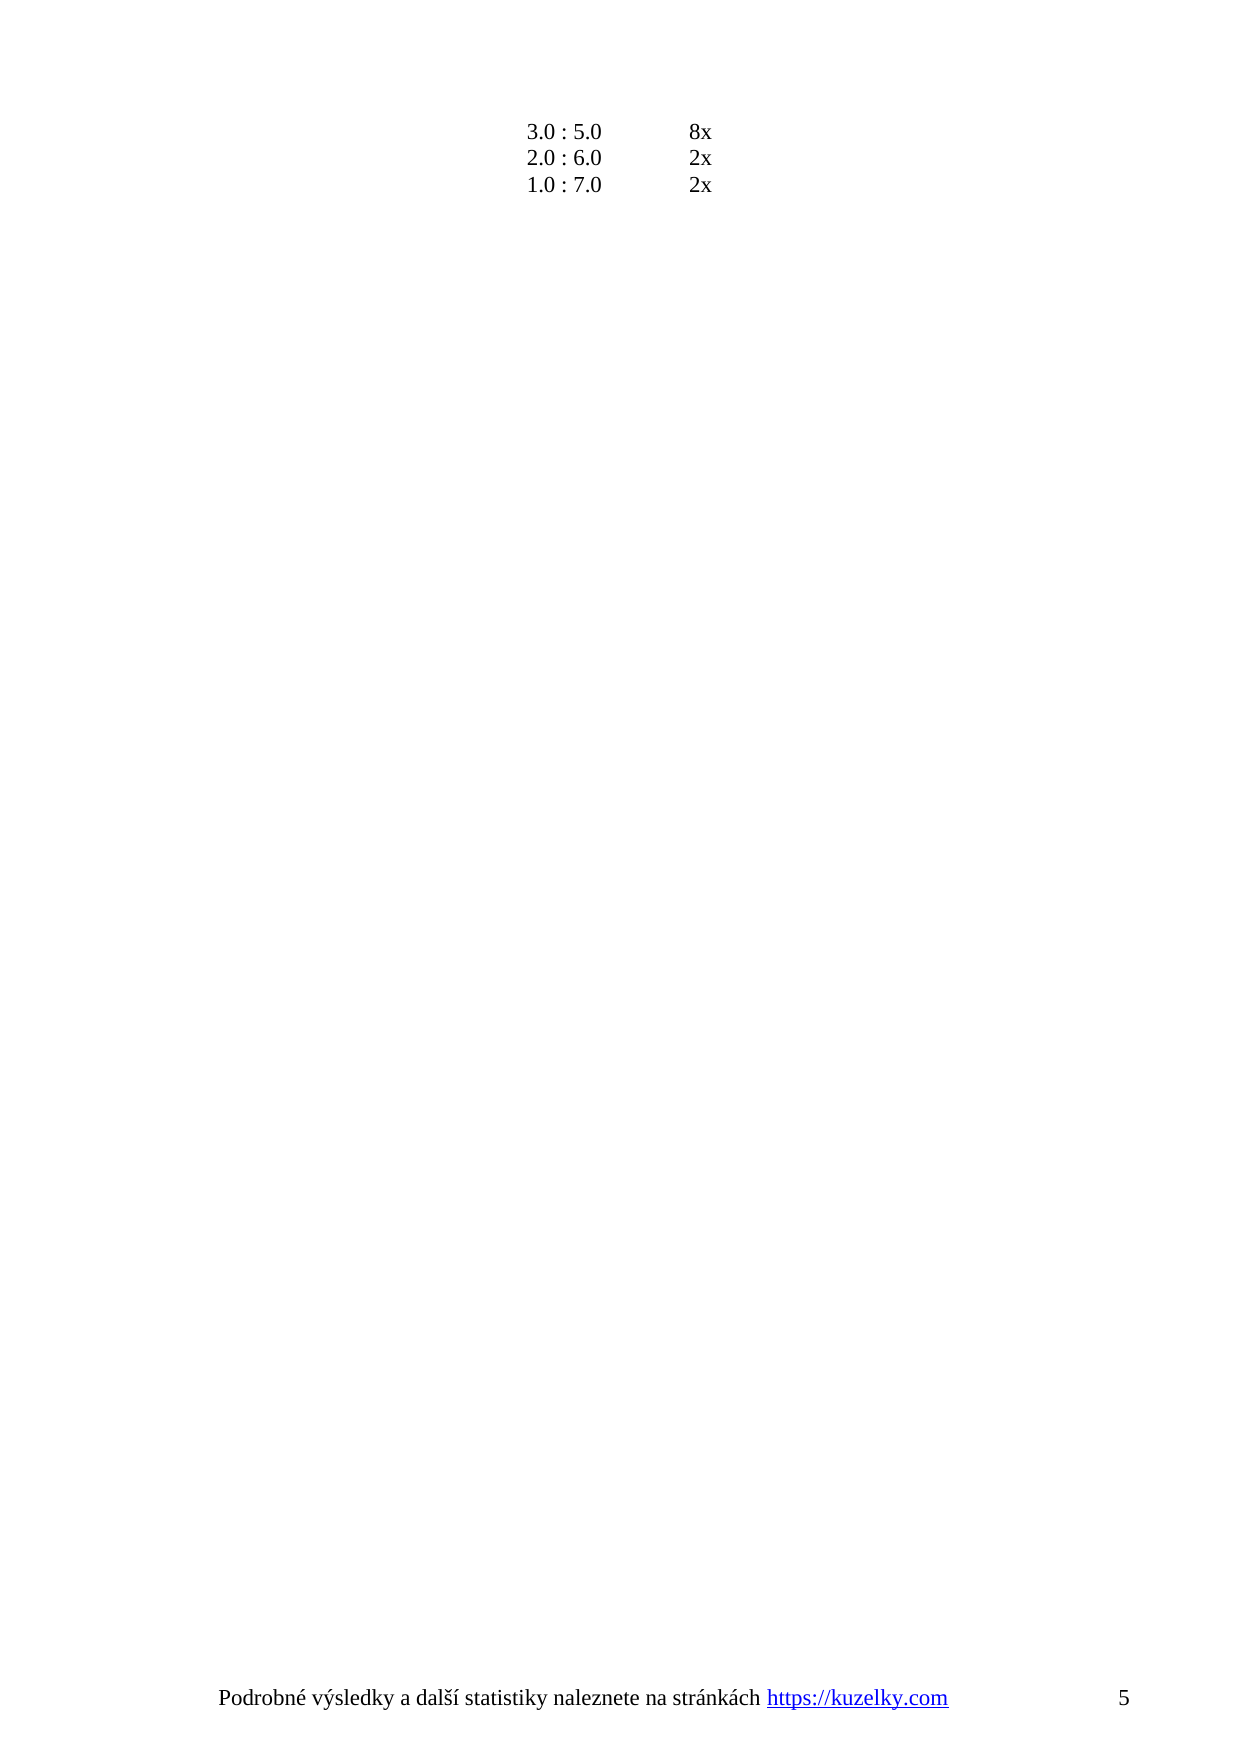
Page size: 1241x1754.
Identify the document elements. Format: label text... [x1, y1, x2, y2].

text 3.0 : 5.0 8x [106, 118, 1134, 144]
text 2.0 : 6.0 2x [106, 144, 1134, 171]
text 1.0 : 7.0 2x [106, 171, 1134, 197]
